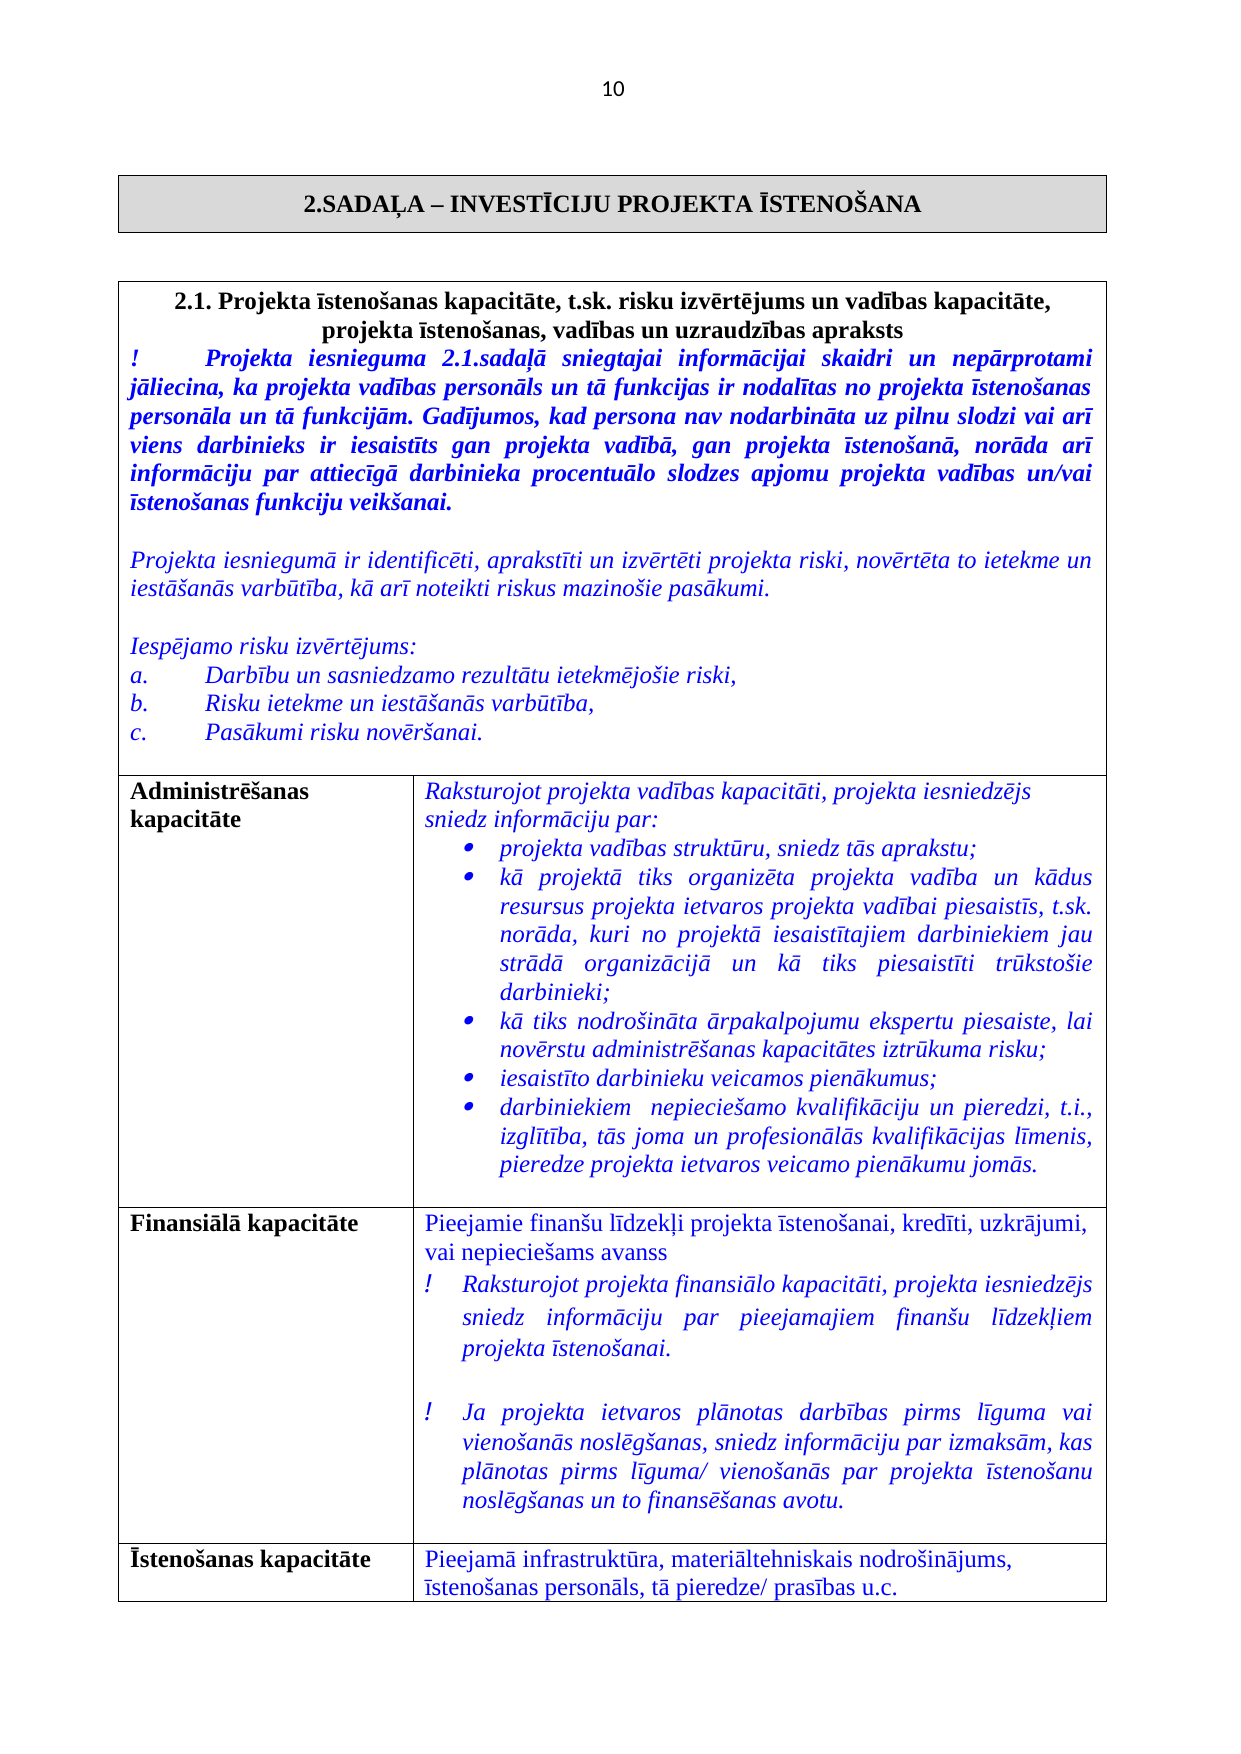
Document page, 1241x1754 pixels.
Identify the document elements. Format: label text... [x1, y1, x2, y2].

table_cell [414, 1544, 1106, 1601]
table_header 2.SADAĻA – INVESTĪCIJU PROJEKTA ĪSTENOŠANA [119, 176, 1106, 232]
table_header 2.1. Projekta īstenošanas kapacitāte, t.sk. risku izvērtējums un vadības kapacitāte, projekta īstenošanas, vadības un uzraudzības apraksts ! Projekta iesnieguma 2.1.sadaļā sniegtajai informācijai skaidri un nepārprotami jāliecina, ka projekta vadības personāls un tā funkcijas ir nodalītas no projekta īstenošanas personāla un tā funkcijām. Gadījumos, kad persona nav nodarbināta uz pilnu slodzi vai arī viens darbinieks ir iesaistīts gan projekta vadībā, gan projekta īstenošanā, norāda arī informāciju par attiecīgā darbinieka procentuālo slodzes apjomu projekta vadības un/vai īstenošanas funkciju veikšanai. Projekta iesniegumā ir identificēti, aprakstīti un izvērtēti projekta riski, novērtēta to ietekme un iestāšanās varbūtība, kā arī noteikti riskus mazinošie pasākumi. Iespējamo risku izvērtējums: a. Darbību un sasniedzamo rezultātu ietekmējošie riski, b. Risku ietekme un iestāšanās varbūtība, c. Pasākumi risku novēršanai. [119, 282, 1106, 775]
table_cell Pieejamie finanšu līdzekļi projekta īstenošanai, kredīti, uzkrājumi, vai nepieciešams avanss Raksturojot projekta finansiālo kapacitāti, projekta iesniedzējs sniedz informāciju par pieejamajiem finanšu līdzekļiem projekta īstenošanai. Ja projekta ietvaros plānotas darbības pirms līguma vai vienošanās noslēgšanas, sniedz informāciju par izmaksām, kas plānotas pirms līguma/ vienošanās par projekta īstenošanu noslēgšanas un to finansēšanas avotu. [414, 1208, 1106, 1543]
table_cell Finansiālā kapacitāte [119, 1208, 413, 1543]
table_cell Raksturojot projekta vadības kapacitāti, projekta iesniedzējs sniedz informāciju par: projekta vadības struktūru, sniedz tās aprakstu; kā projektā tiks organizēta projekta vadība un kādus resursus projekta ietvaros projekta vadībai piesaistīs, t.sk. norāda, kuri no projektā iesaistītajiem darbiniekiem jau strādā organizācijā un kā tiks piesaistīti trūkstošie darbinieki; kā tiks nodrošināta ārpakalpojumu ekspertu piesaiste, lai novērstu administrēšanas kapacitātes iztrūkuma risku; iesaistīto darbinieku veicamos pienākumus; darbiniekiem nepieciešamo kvalifikāciju un pieredzi, t.i., izglītība, tās joma un profesionālās kvalifikācijas līmenis, pieredze projekta ietvaros veicamo pienākumu jomās. [414, 776, 1106, 1207]
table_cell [119, 1544, 413, 1601]
table_cell Administrēšanas kapacitāte [119, 776, 413, 1207]
